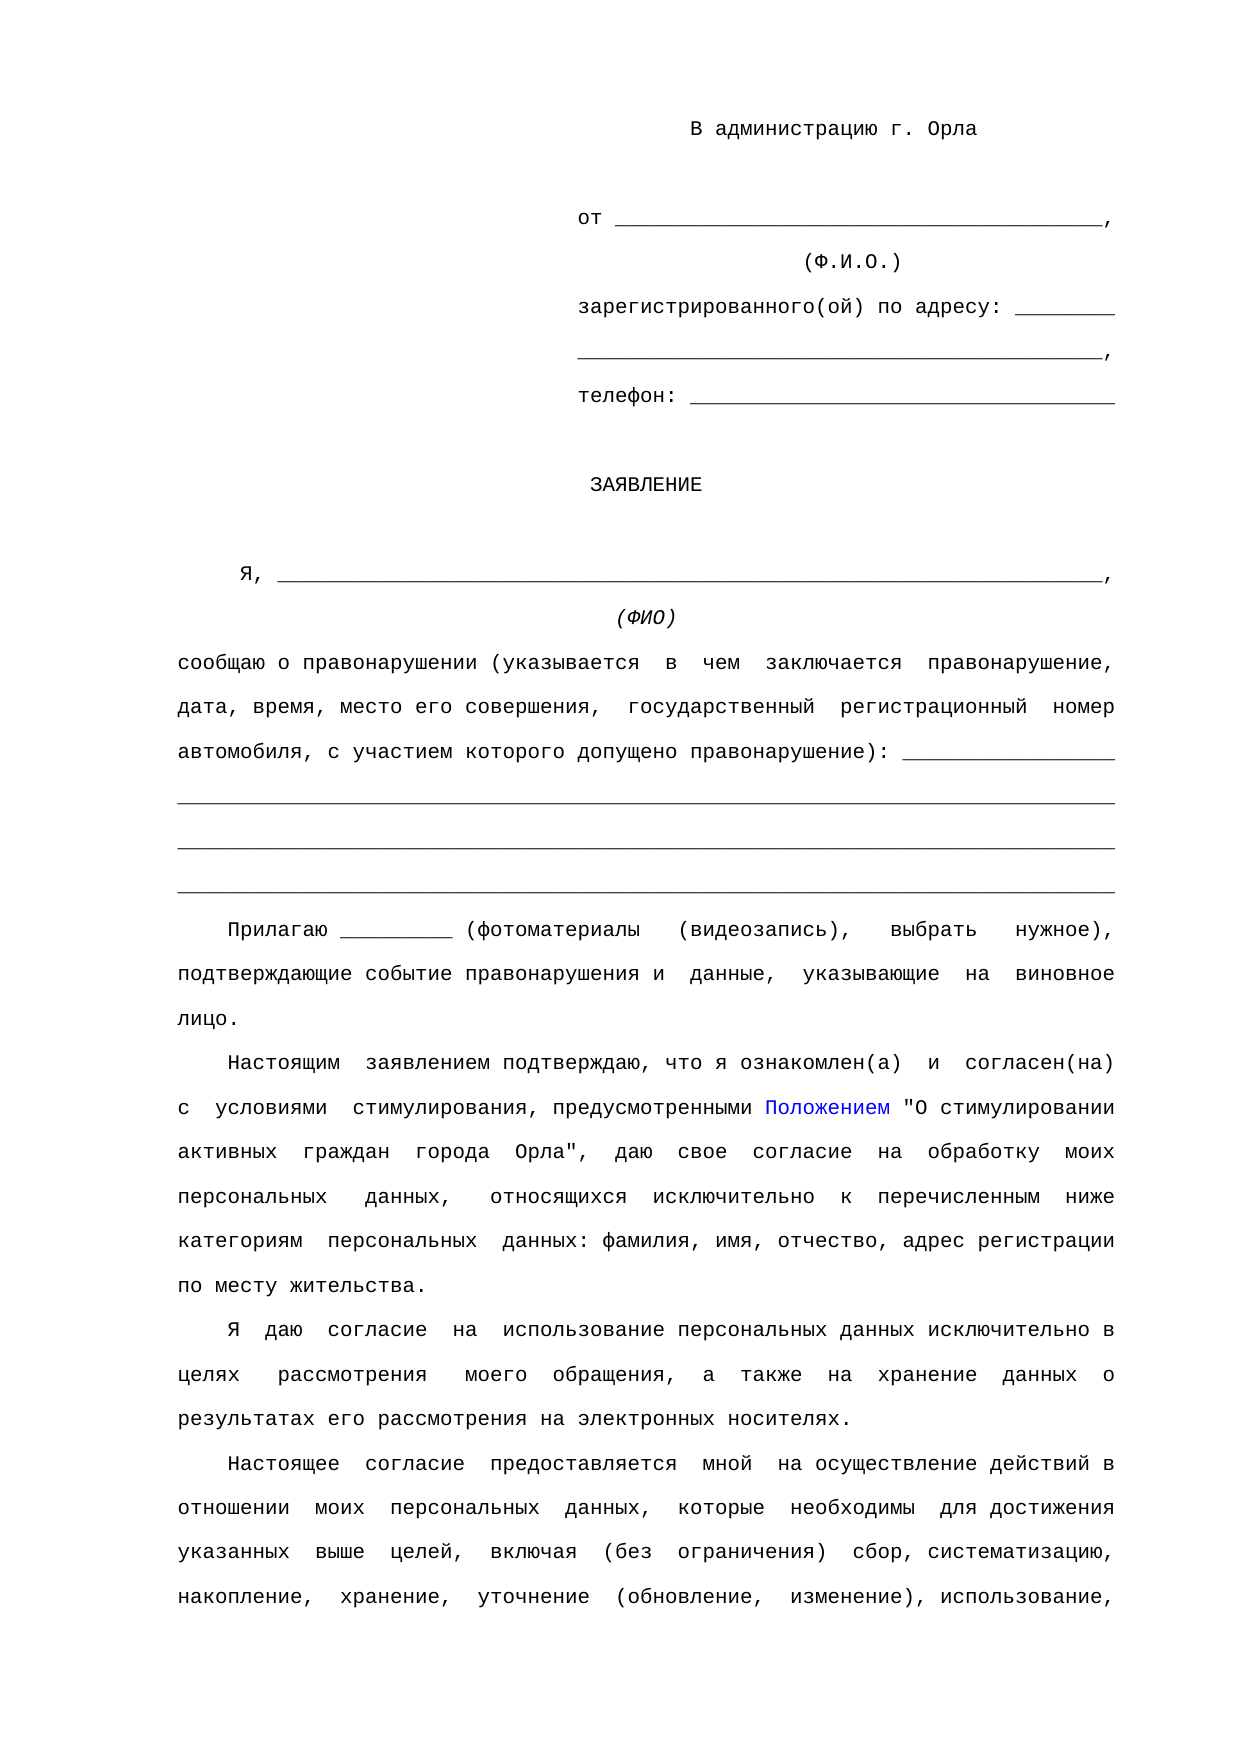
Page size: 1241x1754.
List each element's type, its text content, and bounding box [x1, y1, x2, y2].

text ___________________________________________________________________________ [177, 785, 1152, 809]
text зарегистрированного(ой) по адресу: ________ [177, 296, 1152, 320]
text ___________________________________________________________________________ [177, 830, 1152, 853]
text __________________________________________, [177, 341, 1152, 364]
text подтверждающие событие правонарушения и данные, указывающие на виновное [177, 963, 1152, 987]
text дата, время, место его совершения, государственный регистрационный номер [177, 696, 1152, 720]
text Я, __________________________________________________________________, [177, 563, 1152, 587]
text результатах его рассмотрения на электронных носителях. [177, 1408, 1152, 1432]
text с условиями стимулирования, предусмотренными Положением "О стимулировании [177, 1097, 1152, 1120]
text автомобиля, с участием которого допущено правонарушение): _________________ [177, 741, 1152, 764]
text телефон: __________________________________ [177, 385, 1152, 409]
text лицо. [177, 1008, 1152, 1031]
text персональных данных, относящихся исключительно к перечисленным ниже [177, 1186, 1152, 1209]
text (ФИО) [177, 607, 1152, 631]
text В администрацию г. Орла [177, 118, 1152, 142]
text от _______________________________________, [177, 207, 1152, 231]
text Настоящим заявлением подтверждаю, что я ознакомлен(а) и согласен(на) [177, 1052, 1152, 1076]
text указанных выше целей, включая (без ограничения) сбор, систематизацию, [177, 1541, 1152, 1565]
text Прилагаю _________ (фотоматериалы (видеозапись), выбрать нужное), [177, 919, 1152, 942]
text отношении моих персональных данных, которые необходимы для достижения [177, 1497, 1152, 1521]
text (Ф.И.О.) [177, 252, 1152, 275]
text сообщаю о правонарушении (указывается в чем заключается правонарушение, [177, 652, 1152, 676]
text категориям персональных данных: фамилия, имя, отчество, адрес регистрации [177, 1230, 1152, 1254]
text Я даю согласие на использование персональных данных исключительно в [177, 1319, 1152, 1343]
text накопление, хранение, уточнение (обновление, изменение), использование, [177, 1586, 1152, 1609]
text целях рассмотрения моего обращения, а также на хранение данных о [177, 1363, 1152, 1387]
text ЗАЯВЛЕНИЕ [177, 474, 1152, 498]
text активных граждан города Орла", даю свое согласие на обработку моих [177, 1141, 1152, 1165]
text Настоящее согласие предоставляется мной на осуществление действий в [177, 1452, 1152, 1476]
text ___________________________________________________________________________ [177, 874, 1152, 898]
text по месту жительства. [177, 1274, 1152, 1298]
